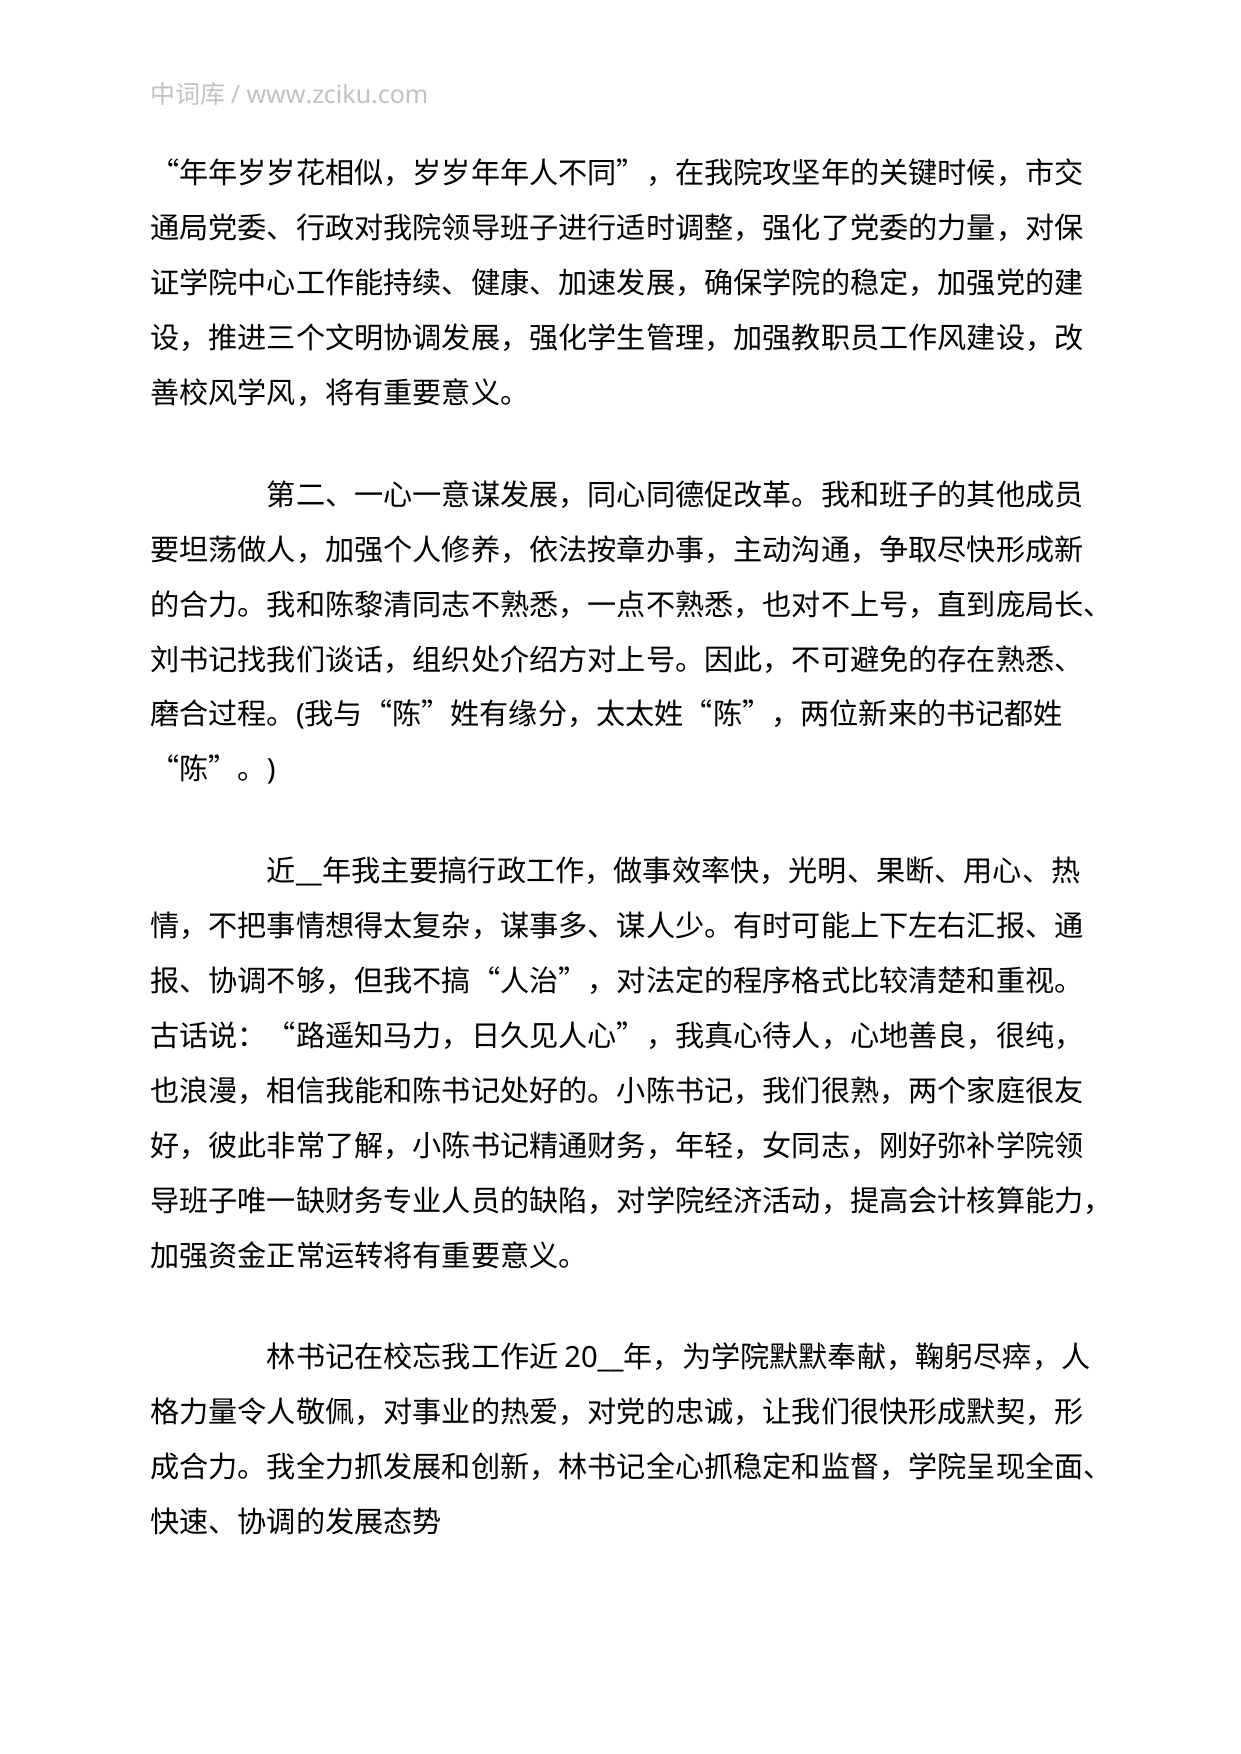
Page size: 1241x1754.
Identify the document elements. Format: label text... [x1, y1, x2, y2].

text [150, 150, 1090, 412]
text 林书记在校忘我工作近20__年，为学院默默奉献，鞠躬尽瘁，人格力量令人敬佩，对事业的热爱，对党的忠诚，让我们很快形成默契，形成合力。我全力抓发展和创新，林书记全心抓稳定和监督，学院呈现全面、快速、协调的发展态势 [150, 1334, 1090, 1541]
text 近__年我主要搞行政工作，做事效率快，光明、果断、用心、热情，不把事情想得太复杂，谋事多、谋人少。有时可能上下左右汇报、通报、协调不够，但我不搞“人治”，对法定的程序格式比较清楚和重视。古话说：“路遥知马力，日久见人心”，我真心待人，心地善良，很纯，也浪漫，相信我能和陈书记处好的。小陈书记，我们很熟，两个家庭很友好，彼此非常了解，小陈书记精通财务，年轻，女同志，刚好弥补学院领导班子唯一缺财务专业人员的缺陷，对学院经济活动，提高会计核算能力，加强资金正常运转将有重要意义。 [150, 848, 1090, 1274]
text 第二、一心一意谋发展，同心同德促改革。我和班子的其他成员要坦荡做人，加强个人修养，依法按章办事，主动沟通，争取尽快形成新的合力。我和陈黎清同志不熟悉，一点不熟悉，也对不上号，直到庞局长、刘书记找我们谈话，组织处介绍方对上号。因此，不可避免的存在熟悉、磨合过程。(我与“陈”姓有缘分，太太姓“陈”，两位新来的书记都姓“陈”。) [150, 471, 1090, 788]
